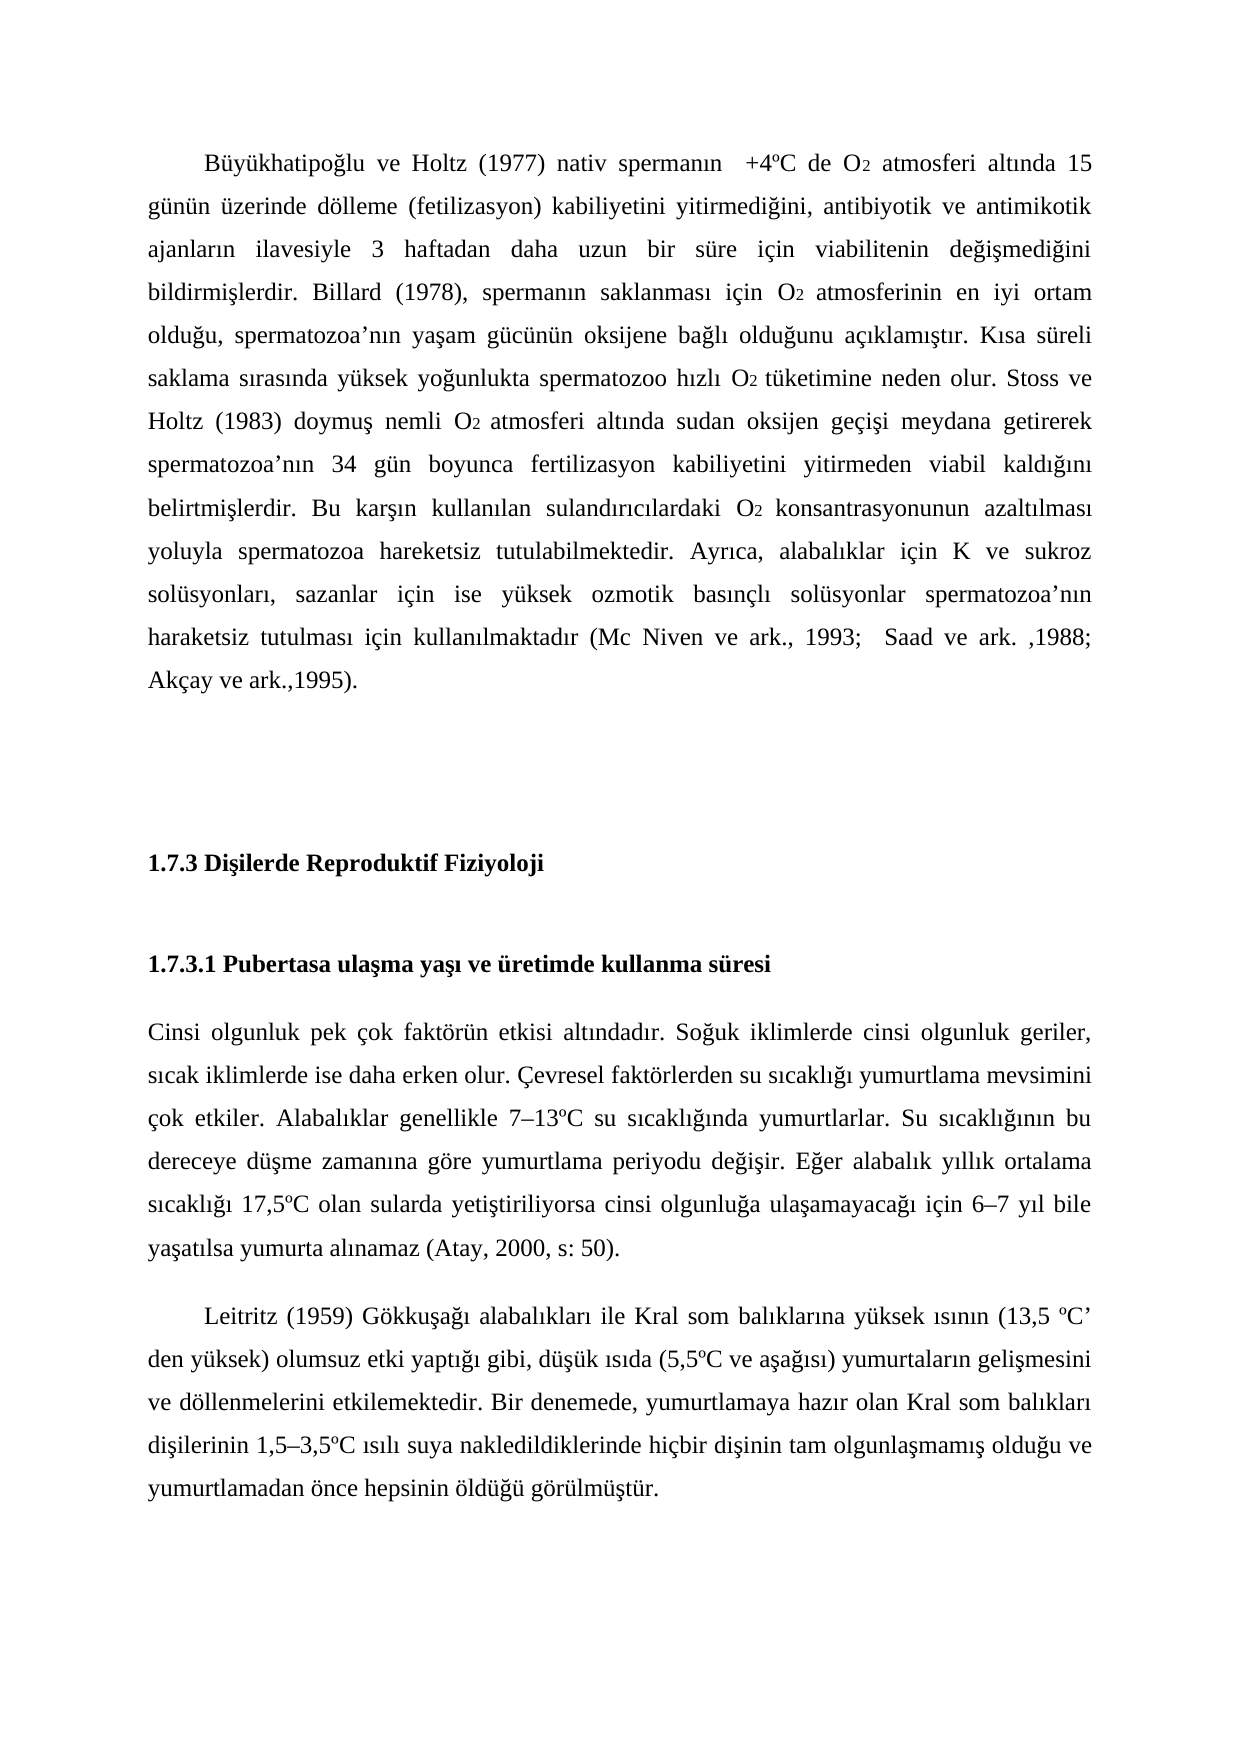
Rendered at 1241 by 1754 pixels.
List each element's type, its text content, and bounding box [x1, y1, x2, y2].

text 1.7.3 Dişilerde Reproduktif Fiziyoloji [148, 848, 1093, 877]
text Büyükhatipoğlu ve Holtz (1977) nativ spermanın +4ºC de O2 atmosferi altında 15 günün üzerinde dölleme (fetilizasyon) kabiliyetini yitirmediğini, antibiyotik ve antimikotik ajanların ilavesiyle 3 haftadan daha uzun bir süre için viabilitenin değişmediğini bildirmişlerdir. Billard (1978), spermanın saklanması için O2 atmosferinin en iyi ortam olduğu, spermatozoa’nın yaşam gücünün oksijene bağlı olduğunu açıklamıştır. Kısa süreli saklama sırasında yüksek yoğunlukta spermatozoo hızlı O2 tüketimine neden olur. Stoss ve Holtz (1983) doymuş nemli O2 atmosferi altında sudan oksijen geçişi meydana getirerek spermatozoa’nın 34 gün boyunca fertilizasyon kabiliyetini yitirmeden viabil kaldığını belirtmişlerdir. Bu karşın kullanılan sulandırıcılardaki O2 konsantrasyonunun azaltılması yoluyla spermatozoa hareketsiz tutulabilmektedir. Ayrıca, alabalıklar için K ve sukroz solüsyonları, sazanlar için ise yüksek ozmotik basınçlı solüsyonlar spermatozoa’nın haraketsiz tutulması için kullanılmaktadır (Mc Niven ve ark., 1993; Saad ve ark. ,1988; Akçay ve ark.,1995). [148, 148, 1093, 694]
text Cinsi olgunluk pek çok faktörün etkisi altındadır. Soğuk iklimlerde cinsi olgunluk geriler, sıcak iklimlerde ise daha erken olur. Çevresel faktörlerden su sıcaklığı yumurtlama mevsimini çok etkiler. Alabalıklar genellikle 7–13ºC su sıcaklığında yumurtlarlar. Su sıcaklığının bu dereceye düşme zamanına göre yumurtlama periyodu değişir. Eğer alabalık yıllık ortalama sıcaklığı 17,5ºC olan sularda yetiştiriliyorsa cinsi olgunluğa ulaşamayacağı için 6–7 yıl bile yaşatılsa yumurta alınamaz (Atay, 2000, s: 50). [148, 1017, 1093, 1261]
text 1.7.3.1 Pubertasa ulaşma yaşı ve üretimde kullanma süresi [148, 949, 1093, 978]
text Leitritz (1959) Gökkuşağı alabalıkları ile Kral som balıklarına yüksek ısının (13,5 ºC’ den yüksek) olumsuz etki yaptığı gibi, düşük ısıda (5,5ºC ve aşağısı) yumurtaların gelişmesini ve döllenmelerini etkilemektedir. Bir denemede, yumurtlamaya hazır olan Kral som balıkları dişilerinin 1,5–3,5ºC ısılı suya nakledildiklerinde hiçbir dişinin tam olgunlaşmamış olduğu ve yumurtlamadan önce hepsinin öldüğü görülmüştür. [148, 1301, 1093, 1502]
